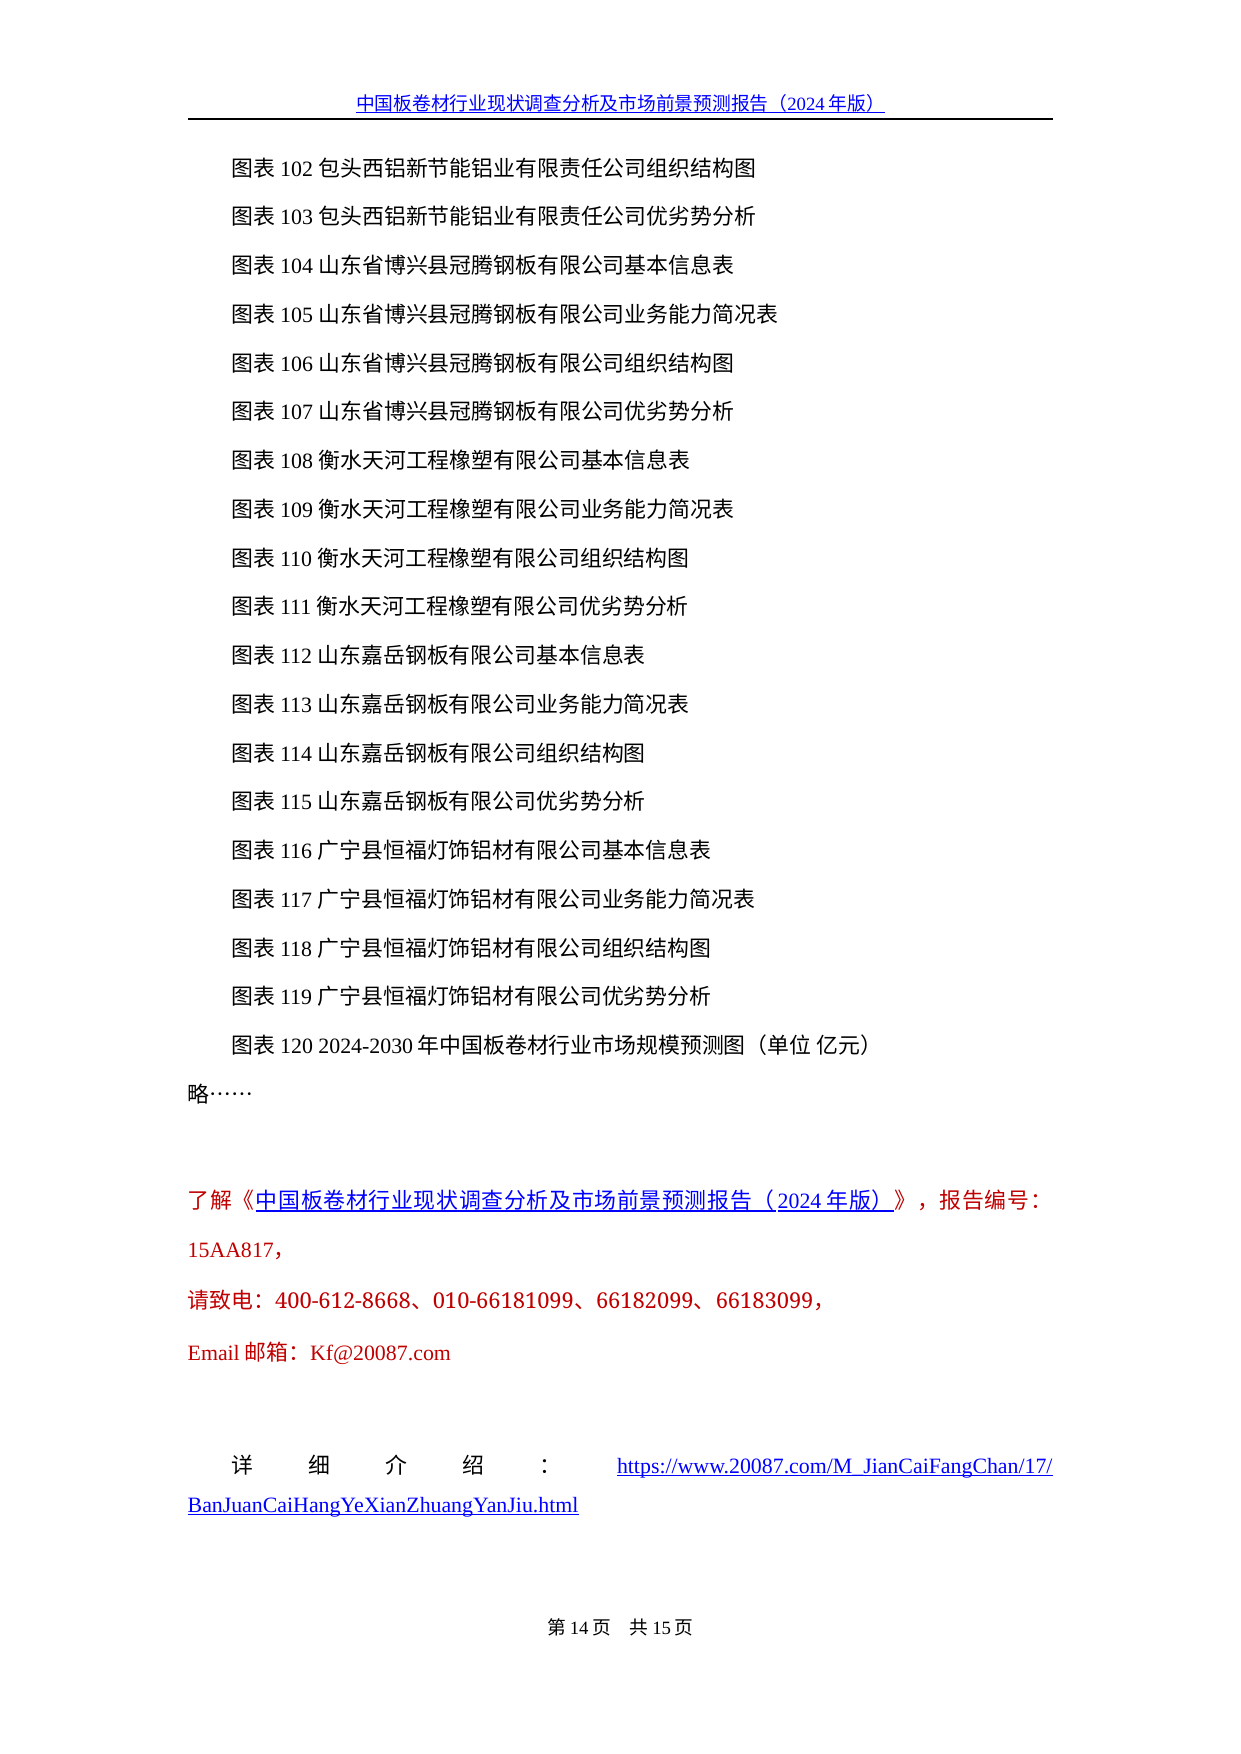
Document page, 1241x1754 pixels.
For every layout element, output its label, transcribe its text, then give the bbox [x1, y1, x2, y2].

text 请致电：400-612-8668、010-66181099、66182099、66183099， [187, 1283, 1053, 1316]
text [187, 150, 1053, 1109]
text 详细介绍：https://www.20087.com/M_JianCaiFangChan/17/BanJuanCaiHangYeXianZhuangYanJiu.html [187, 1448, 1053, 1521]
text 了解《中国板卷材行业现状调查分析及市场前景预测报告（2024年版）》，报告编号：15AA817， [187, 1183, 1053, 1264]
text Email邮箱：Kf@20087.com [187, 1335, 1053, 1367]
